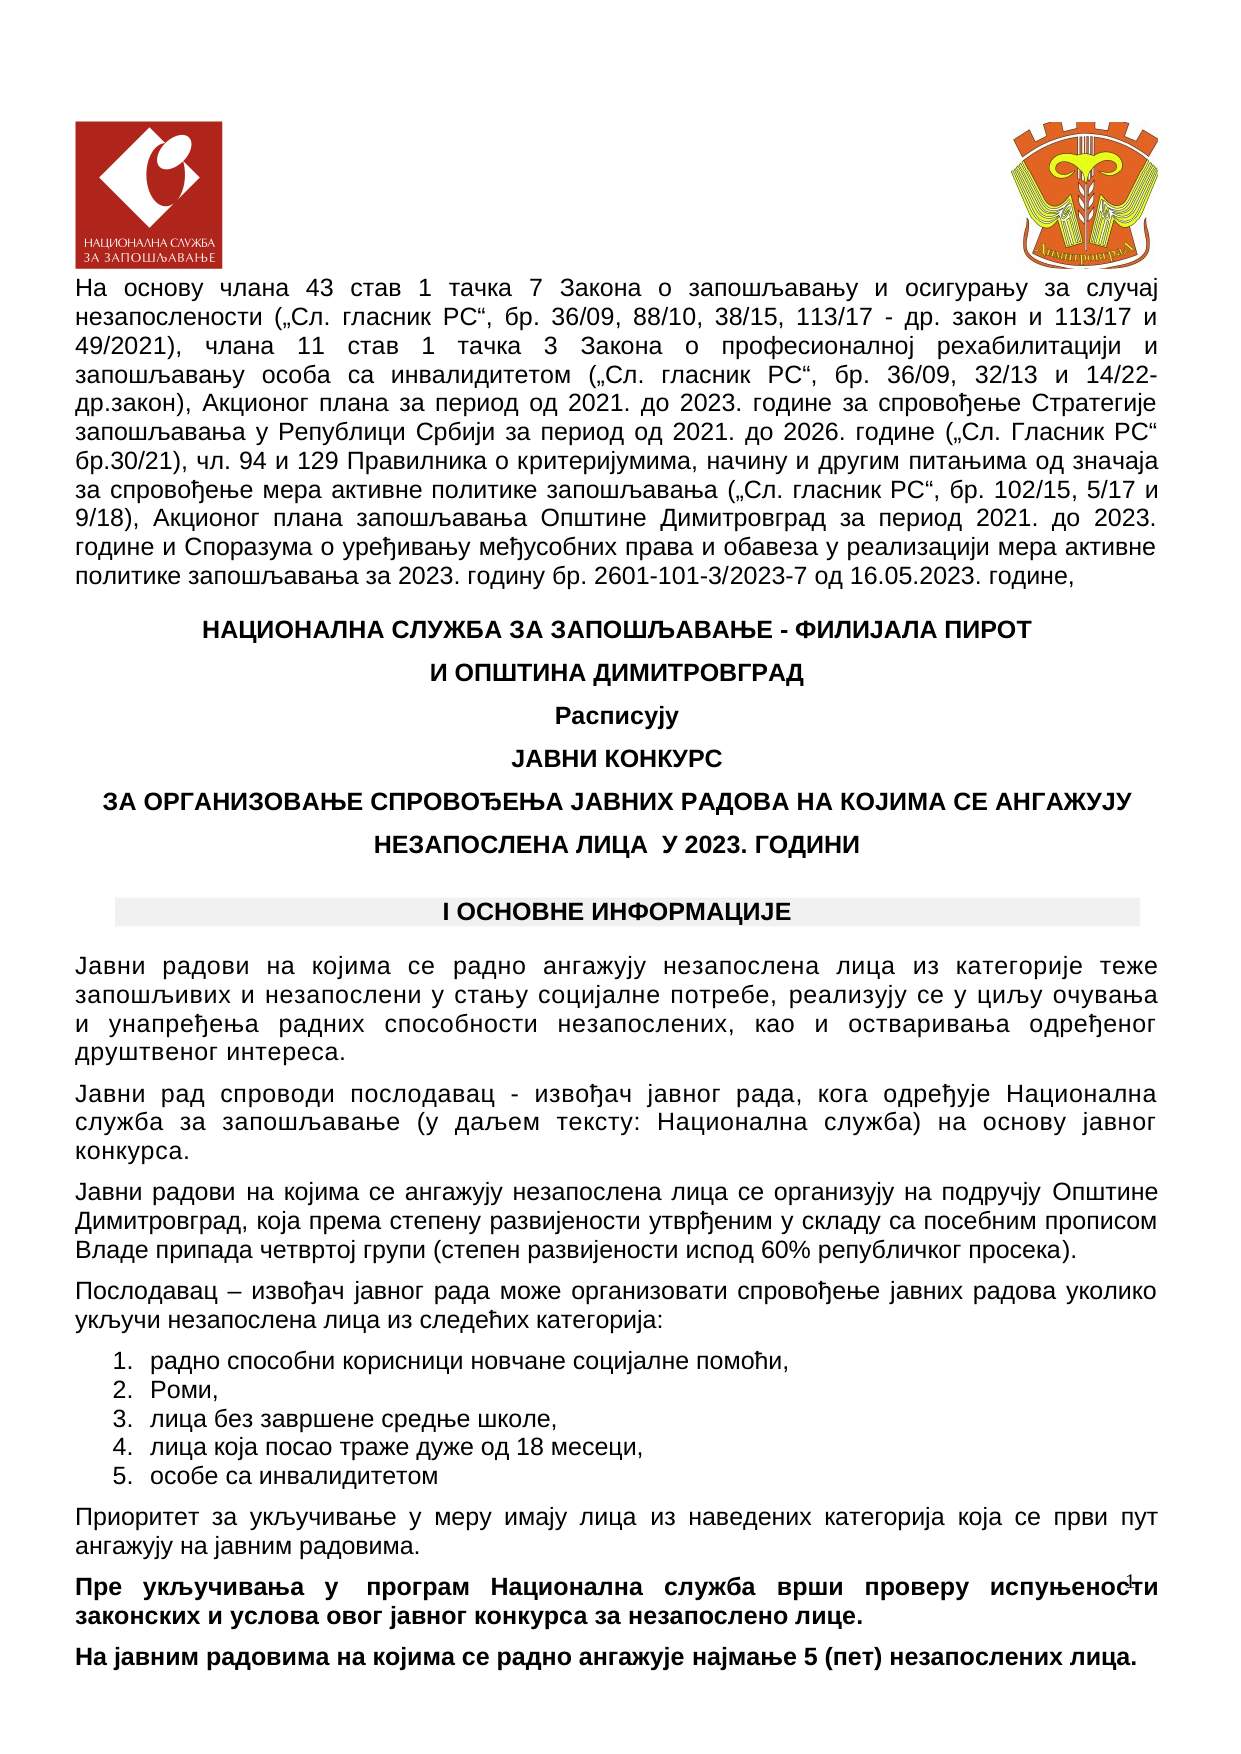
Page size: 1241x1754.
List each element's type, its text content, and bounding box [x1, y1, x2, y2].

text Расписују [75, 701, 1158, 730]
text На јавним радовима на којима се радно ангажује најмање 5 (пет) незапослених лица. [75, 1642, 1158, 1671]
text И ОПШТИНА ДИМИТРОВГРАД [75, 658, 1158, 687]
text ЈАВНИ КОНКУРС [75, 744, 1158, 773]
text Пре укључивања у програм Национална служба врши проверу испуњености законских и услова овог јавног конкурса за незапослено лице. [75, 1572, 1158, 1630]
text Јавни рад спроводи послодавац - извођач јавног рада, кога одређује Национална служба за запошљавање (у даљем тексту: Национална служба) на основу јавног конкурса. [75, 1078, 1158, 1165]
list особе са инвалидитетом [112, 1461, 1158, 1490]
text На основу члана 43 став 1 тачка 7 Закона о запошљавању и осигурању за случај незапослености („Сл. гласник РС“, бр. 36/09, 88/10, 38/15, 113/17 - др. закон и 113/17 и 49/2021), члана 11 став 1 тачка 3 Закона о професионалној рехабилитацији и запошљавању особа са инвалидитетом („Сл. гласник РС“, бр. 36/09, 32/13 и 14/22-др.закон), Aкционог плана за период од 2021. до 2023. године за спровођење Стратегије запошљавања у Републици Србији за период од 2021. до 2026. године („Сл. Гласник РС“ бр.30/21), чл. 94 и 129 Правилника о критеријумима, начину и другим питањима од значаја за спровођење мера активне политике запошљавања („Сл. гласник РС“, бр. 102/15, 5/17 и 9/18), Акционог плана запошљавања Општине Димитровград за период 2021. до 2023. године и Споразума о уређивању међусобних права и обавеза у реализацији мера активне политике запошљавања за 2023. годину бр. 2601-101-3/2023-7 од 16.05.2023. године, [75, 273, 1158, 589]
text Јавни радови на којима се радно ангажују незапослена лица из категорије теже запошљивих и незапослени у стању социјалне потребе, реализују се у циљу очувања и унапређења радних способности незапослених, као и остваривања одређеног друштвеног интереса. [75, 951, 1158, 1066]
list радно способни корисници новчане социјалне помоћи, [112, 1346, 1158, 1375]
text Послодавац – извођач јавног рада може организовати спровођење јавних радова уколико укључи незапослена лица из следећих категорија: [75, 1276, 1158, 1333]
text Јавни радови на којима се ангажују незапослена лица се организују на подручју Општине Димитровград, која према степену развијености утврђеним у складу са посебним прописом Владе припада четвртој групи (степен развијености испод 60% републичког просека). [75, 1177, 1158, 1263]
text НАЦИОНАЛНА СЛУЖБА ЗА ЗАПОШЉАВАЊЕ - ФИЛИЈАЛА ПИРОТ [75, 615, 1158, 643]
picture [1011, 122, 1158, 269]
text I ОСНОВНЕ ИНФОРМАЦИЈЕ [75, 897, 1158, 926]
list Роми, [112, 1375, 1158, 1403]
text Приоритет за укључивање у меру имају лица из наведених категорија која се први пут ангажују на јавним радовима. [75, 1502, 1158, 1560]
list лица која посао траже дуже од 18 месеци, [112, 1432, 1158, 1461]
text ЗА ОРГАНИЗОВАЊЕ СПРОВОЂЕЊА ЈАВНИХ РАДОВА НА КОЈИМА СЕ АНГАЖУЈУ НЕЗАПОСЛЕНА ЛИЦА У 2023. ГОДИНИ [75, 787, 1158, 859]
picture [75, 121, 223, 269]
list лица без завршене средње школе, [112, 1403, 1158, 1432]
